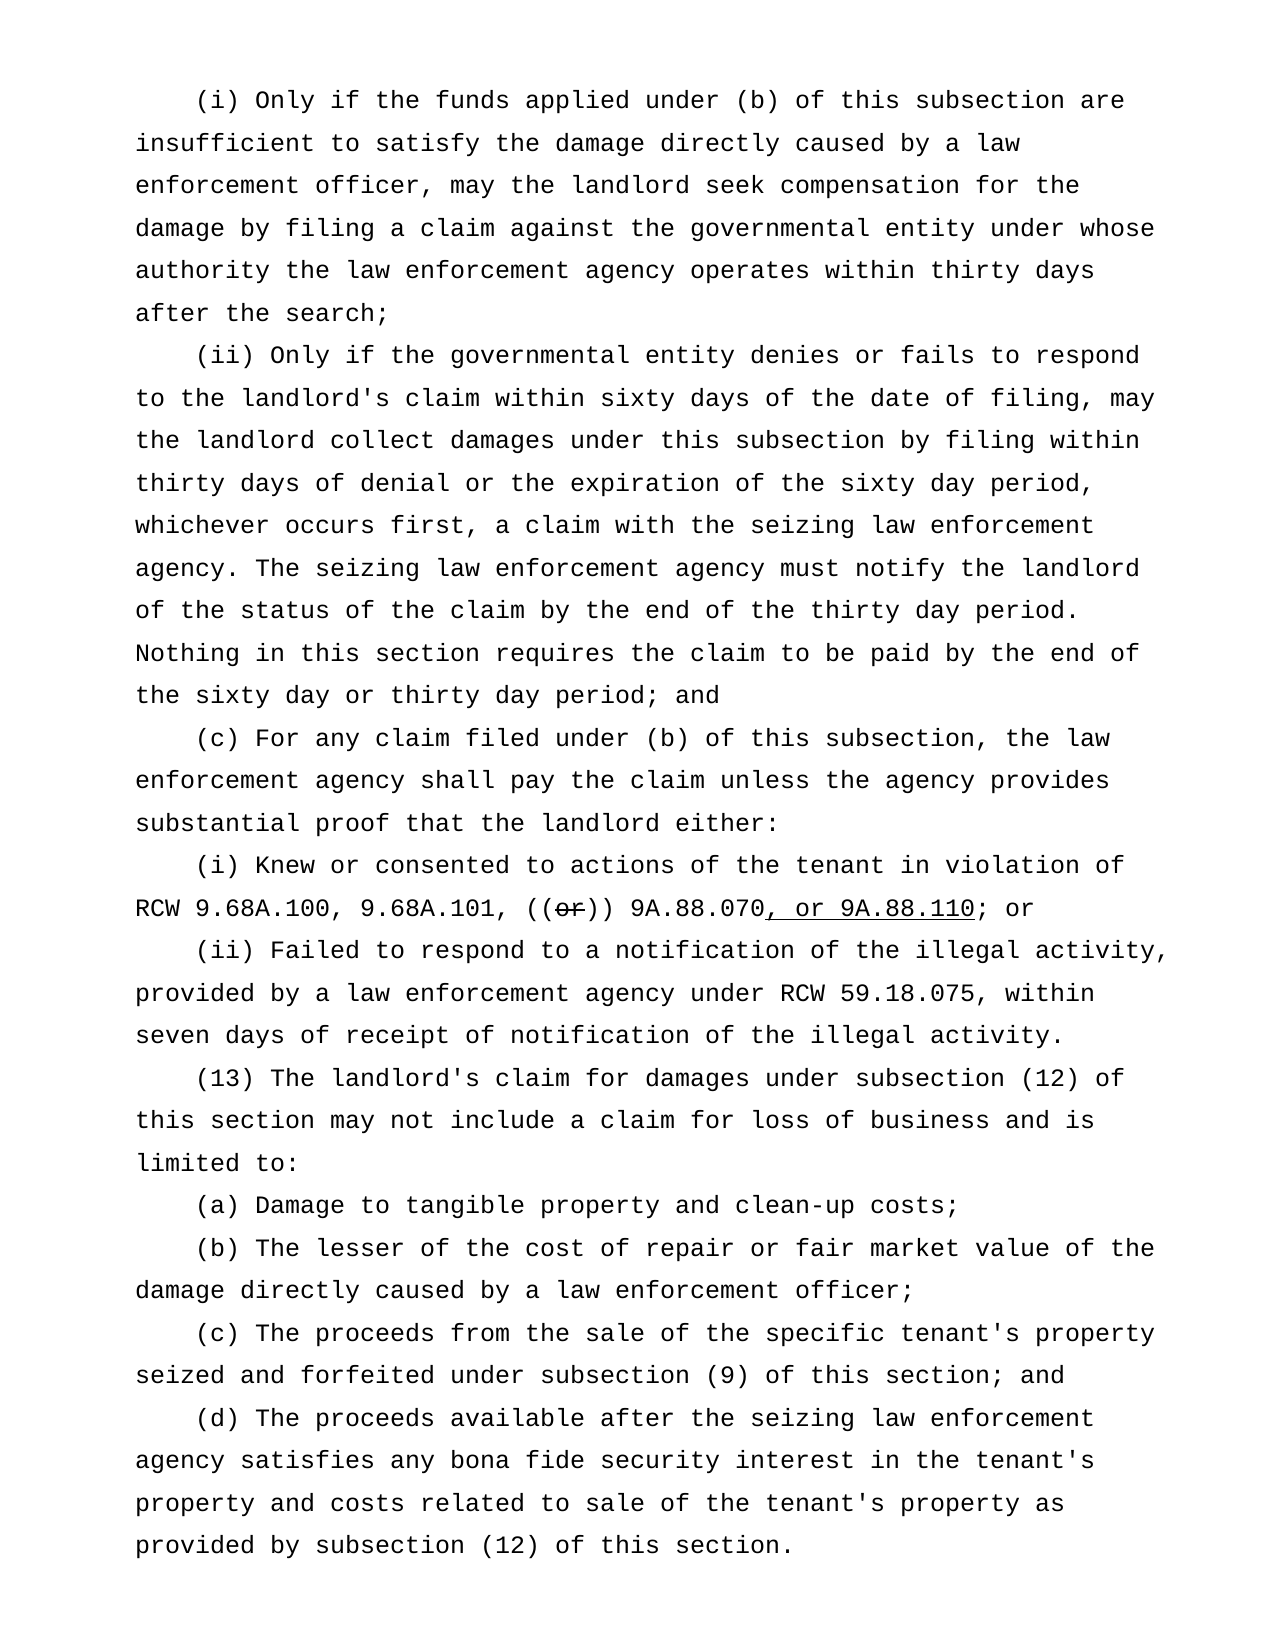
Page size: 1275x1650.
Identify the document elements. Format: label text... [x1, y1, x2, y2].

text (i) Knew or consented to actions of the tenant in violation of RCW 9.68A.100, 9.68A.101, ((or)) 9A.88.070, or 9A.88.110; or [135, 840, 1170, 925]
text (d) The proceeds available after the seizing law enforcement agency satisfies any bona fide security interest in the tenant's property and costs related to sale of the tenant's property as provided by subsection (12) of this section. [135, 1392, 1170, 1562]
text (13) The landlord's claim for damages under subsection (12) of this section may not include a claim for loss of business and is limited to: [135, 1052, 1170, 1180]
text (ii) Failed to respond to a notification of the illegal activity, provided by a law enforcement agency under RCW 59.18.075, within seven days of receipt of notification of the illegal activity. [135, 925, 1170, 1052]
text (c) For any claim filed under (b) of this subsection, the law enforcement agency shall pay the claim unless the agency provides substantial proof that the landlord either: [135, 712, 1170, 840]
text (ii) Only if the governmental entity denies or fails to respond to the landlord's claim within sixty days of the date of filing, may the landlord collect damages under this subsection by filing within thirty days of denial or the expiration of the sixty day period, whichever occurs first, a claim with the seizing law enforcement agency. The seizing law enforcement agency must notify the landlord of the status of the claim by the end of the thirty day period. Nothing in this section requires the claim to be paid by the end of the sixty day or thirty day period; and [135, 330, 1170, 712]
text (i) Only if the funds applied under (b) of this subsection are insufficient to satisfy the damage directly caused by a law enforcement officer, may the landlord seek compensation for the damage by filing a claim against the governmental entity under whose authority the law enforcement agency operates within thirty days after the search; [135, 75, 1170, 330]
text (a) Damage to tangible property and clean-up costs; [135, 1180, 1170, 1222]
text (b) The lesser of the cost of repair or fair market value of the damage directly caused by a law enforcement officer; [135, 1222, 1170, 1307]
text (c) The proceeds from the sale of the specific tenant's property seized and forfeited under subsection (9) of this section; and [135, 1307, 1170, 1392]
